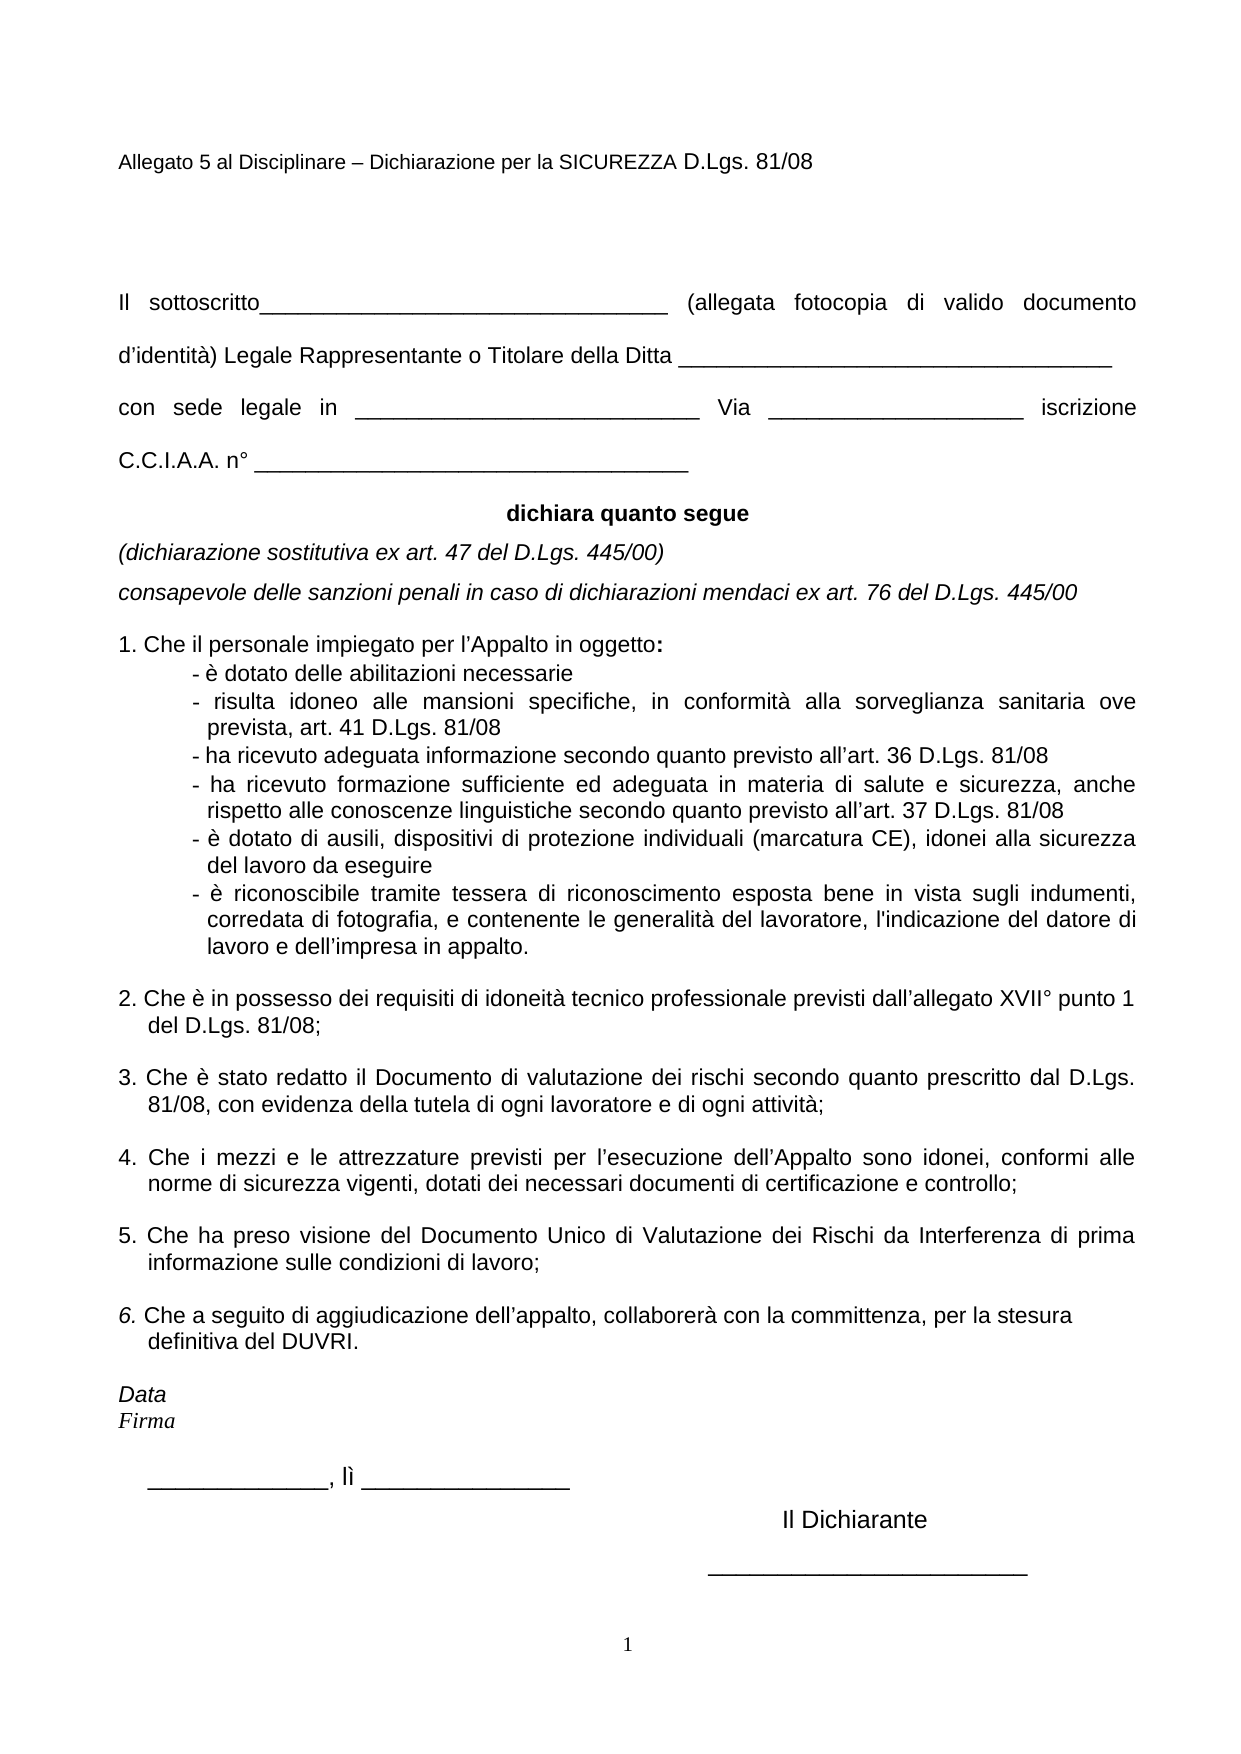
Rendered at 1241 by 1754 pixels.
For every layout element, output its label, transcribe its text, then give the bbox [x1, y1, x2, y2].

text Il Dichiarante [148, 1505, 1108, 1534]
text - è dotato delle abilitazioni necessarie [192, 659, 1137, 686]
text Data [118, 1381, 1137, 1407]
text 5. Che ha preso visione del Documento Unico di Valutazione dei Rischi da Interferenza di prima informazione sulle condizioni di lavoro; [118, 1222, 1137, 1275]
text - ha ricevuto formazione sufficiente ed adeguata in materia di salute e sicurezza, anche rispetto alle conoscenze linguistiche secondo quanto previsto all’art. 37 D.Lgs. 81/08 [192, 771, 1137, 823]
text dichiara quanto segue [118, 500, 1137, 526]
text 1. Che il personale impiegato per l’Appalto in oggetto: [118, 631, 1137, 658]
text 2. Che è in possesso dei requisiti di idoneità tecnico professionale previsti dall’allegato XVII° punto 1 del D.Lgs. 81/08; [118, 985, 1137, 1038]
text _______________________ [118, 1548, 1137, 1577]
text Il sottoscritto________________________________ (allegata fotocopia di valido documento d’identità) Legale Rappresentante o Titolare della Ditta __________________________________ [118, 289, 1137, 368]
text - risulta idoneo alle mansioni specifiche, in conformità alla sorveglianza sanitaria ove prevista, art. 41 D.Lgs. 81/08 [192, 688, 1137, 741]
text Allegato 5 al Disciplinare – Dichiarazione per la SICUREZZA D.Lgs. 81/08 [118, 148, 1108, 174]
text con sede legale in ___________________________ Via ____________________ iscrizione C.C.I.A.A. n° __________________________________ [118, 394, 1137, 473]
text (dichiarazione sostitutiva ex art. 47 del D.Lgs. 445/00) [118, 539, 1137, 566]
text 3. Che è stato redatto il Documento di valutazione dei rischi secondo quanto prescritto dal D.Lgs. 81/08, con evidenza della tutela di ogni lavoratore e di ogni attività; [118, 1064, 1137, 1117]
text - è dotato di ausili, dispositivi di protezione individuali (marcatura CE), idonei alla sicurezza del lavoro da eseguire [192, 825, 1137, 878]
text Firma [118, 1407, 1137, 1433]
text - è riconoscibile tramite tessera di riconoscimento esposta bene in vista sugli indumenti, corredata di fotografia, e contenente le generalità del lavoratore, l'indicazione del datore di lavoro e dell’impresa in appalto. [192, 880, 1137, 959]
text 4. Che i mezzi e le attrezzature previsti per l’esecuzione dell’Appalto sono idonei, conformi alle norme di sicurezza vigenti, dotati dei necessari documenti di certificazione e controllo; [118, 1143, 1137, 1196]
text 6. Che a seguito di aggiudicazione dell’appalto, collaborerà con la committenza, per la stesura definitiva del DUVRI. [118, 1302, 1137, 1354]
text consapevole delle sanzioni penali in caso di dichiarazioni mendaci ex art. 76 del D.Lgs. 445/00 [118, 579, 1137, 605]
text - ha ricevuto adeguata informazione secondo quanto previsto all’art. 36 D.Lgs. 81/08 [192, 742, 1137, 769]
text _____________, lì _______________ [148, 1462, 1108, 1491]
